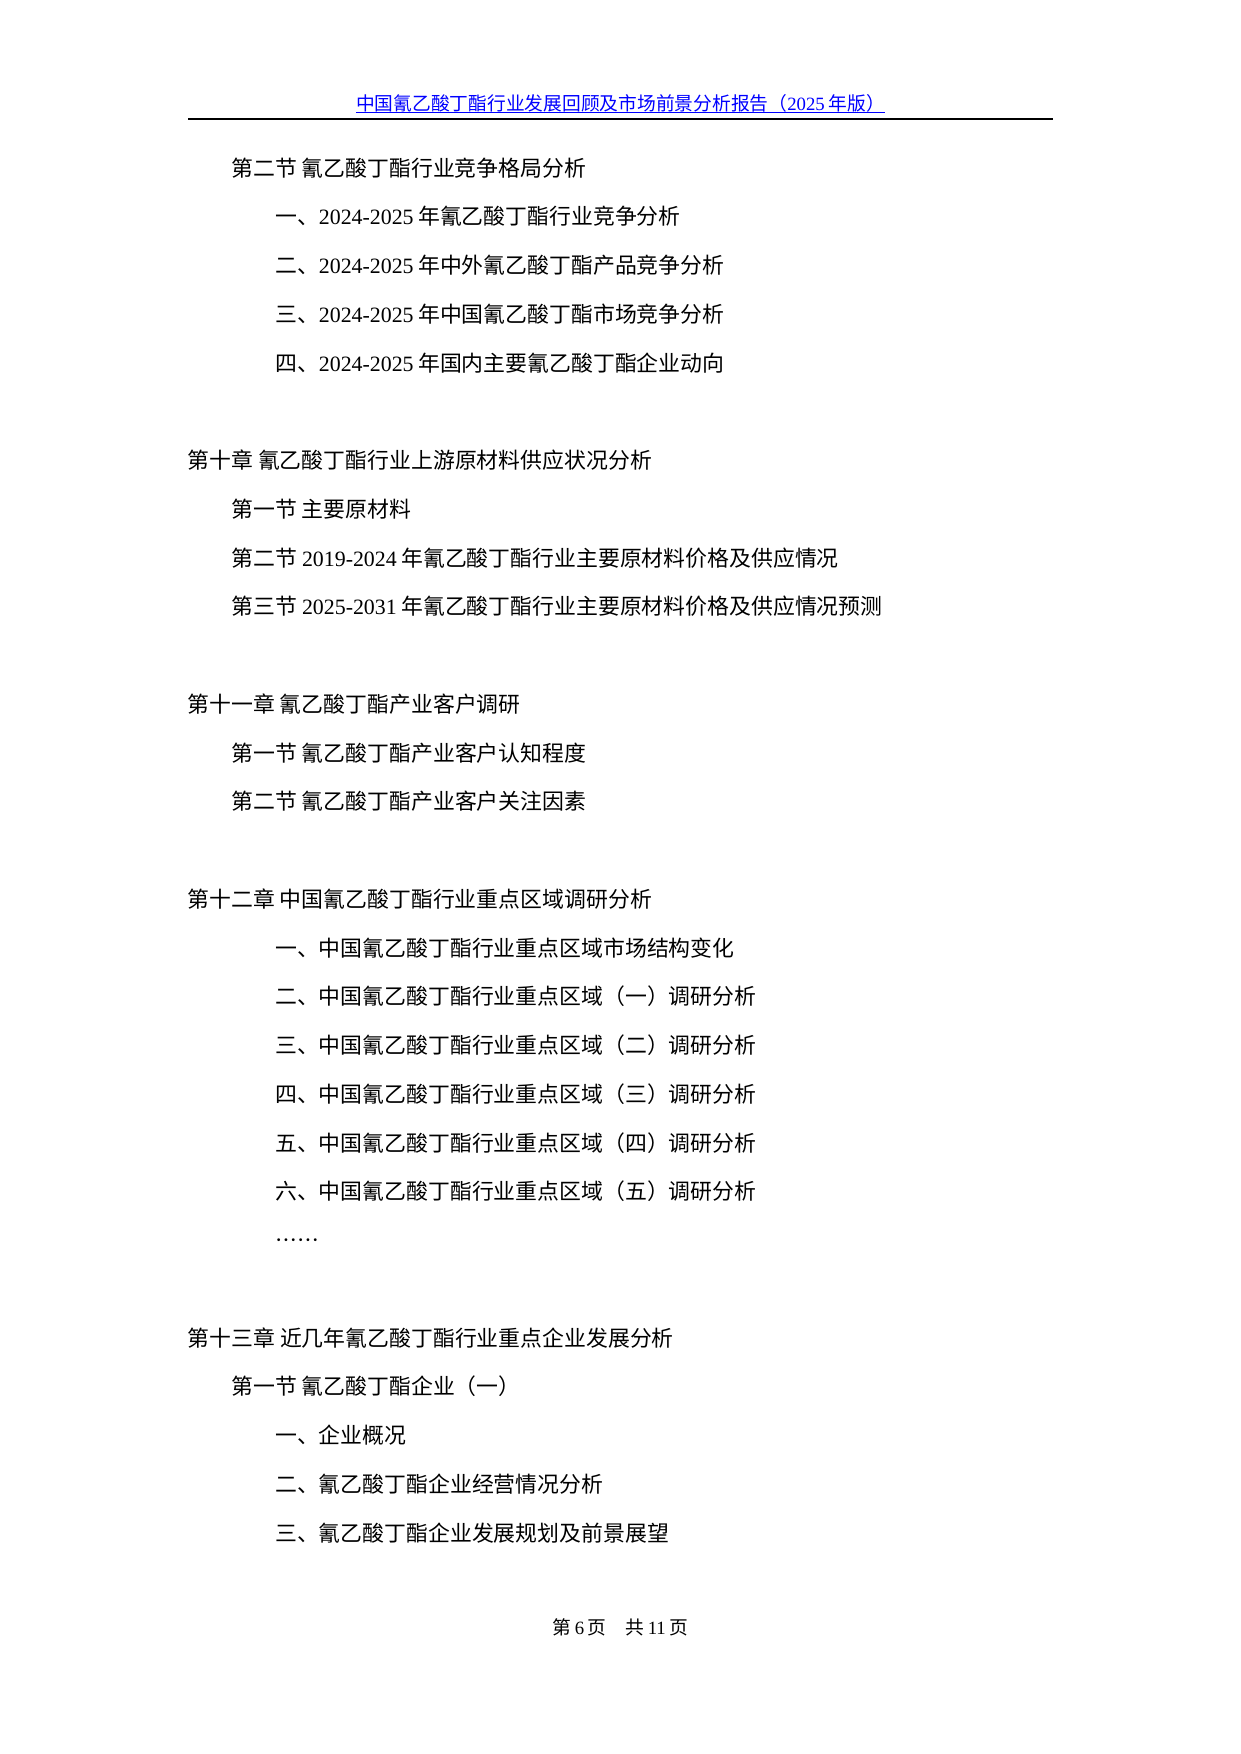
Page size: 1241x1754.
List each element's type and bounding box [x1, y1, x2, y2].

text [187, 150, 1053, 1548]
